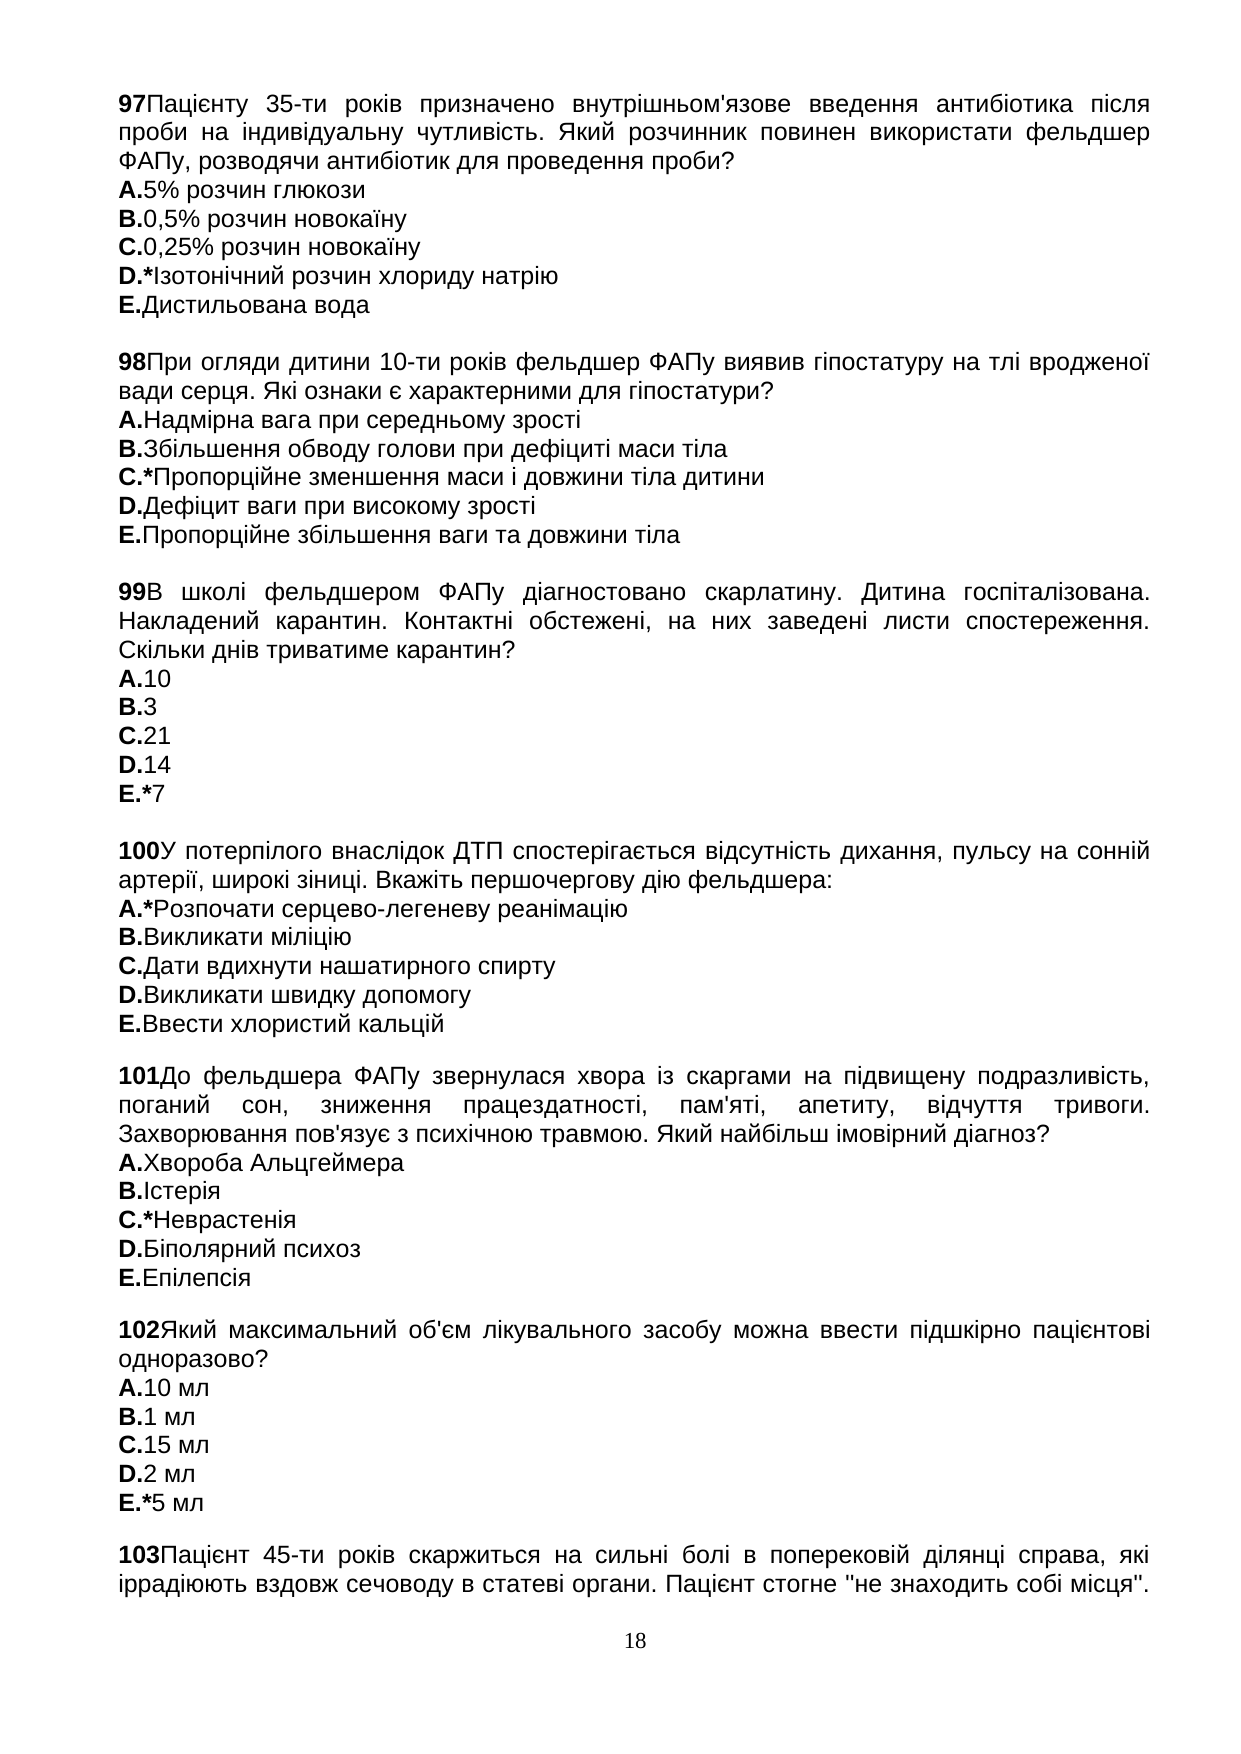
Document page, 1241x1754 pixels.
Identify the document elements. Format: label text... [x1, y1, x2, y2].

text D.Біполярний психоз [118, 1234, 1152, 1263]
text E.Пропорційне збільшення ваги та довжини тіла [118, 520, 1152, 549]
text E.*5 мл [118, 1488, 1152, 1517]
text 97Пацієнту 35-ти років призначено внутрішньом'язове введення антибіотика після проби на індивідуальну чутливість. Який розчинник повинен використати фельдшер ФАПу, розводячи антибіотик для проведення проби? [118, 89, 1152, 175]
text A.5% розчин глюкози [118, 175, 1152, 204]
text C.*Неврастенія [118, 1205, 1152, 1234]
text B.Істерія [118, 1176, 1152, 1205]
text A.10 [118, 664, 1152, 692]
text 99В школі фельдшером ФАПу діагностовано скарлатину. Дитина госпіталізована. Накладений карантин. Контактні обстежені, на них заведені листи спостереження. Скільки днів триватиме карантин? [118, 577, 1152, 664]
text 100У потерпілого внаслідок ДТП спостерігається відсутність дихання, пульсу на сонній артерії, широкі зіниці. Вкажіть першочергову дію фельдшера: [118, 836, 1152, 894]
text 98При огляди дитини 10-ти років фельдшер ФАПу виявив гіпостатуру на тлі вродженої вади серця. Які ознаки є характерними для гіпостатури? [118, 347, 1152, 405]
text C.*Пропорційне зменшення маси і довжини тіла дитини [118, 462, 1152, 491]
text D.Викликати швидку допомогу [118, 980, 1152, 1009]
text E.Ввести хлористий кальцій [118, 1009, 1152, 1037]
text A.Надмірна вага при середньому зрості [118, 405, 1152, 434]
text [118, 1541, 1152, 1598]
text B.Викликати міліцію [118, 922, 1152, 951]
text D.14 [118, 750, 1152, 779]
text B.0,5% розчин новокаїну [118, 204, 1152, 232]
text D.Дефіцит ваги при високому зрості [118, 491, 1152, 520]
text A.10 мл [118, 1373, 1152, 1402]
text E.*7 [118, 779, 1152, 807]
text C.0,25% розчин новокаїну [118, 232, 1152, 261]
text B.Збільшення обводу голови при дефіциті маси тіла [118, 434, 1152, 462]
text B.3 [118, 692, 1152, 721]
text 102Який максимальний об'єм лікувального засобу можна ввести підшкірно пацієнтові одноразово? [118, 1315, 1152, 1373]
text 101До фельдшера ФАПу звернулася хвора із скаргами на підвищену подразливість, поганий сон, зниження працездатності, пам'яті, апетиту, відчуття тривоги. Захворювання пов'язує з психічною травмою. Який найбільш імовірний діагноз? [118, 1061, 1152, 1148]
text A.Хвороба Альцгеймера [118, 1148, 1152, 1176]
text B.1 мл [118, 1402, 1152, 1430]
text D.*Ізотонічний розчин хлориду натрію [118, 261, 1152, 290]
text C.15 мл [118, 1430, 1152, 1459]
text C.21 [118, 721, 1152, 750]
text D.2 мл [118, 1459, 1152, 1488]
text E.Дистильована вода [118, 290, 1152, 319]
text E.Епілепсія [118, 1263, 1152, 1291]
text A.*Розпочати серцево-легеневу реанімацію [118, 894, 1152, 922]
text C.Дати вдихнути нашатирного спирту [118, 951, 1152, 980]
